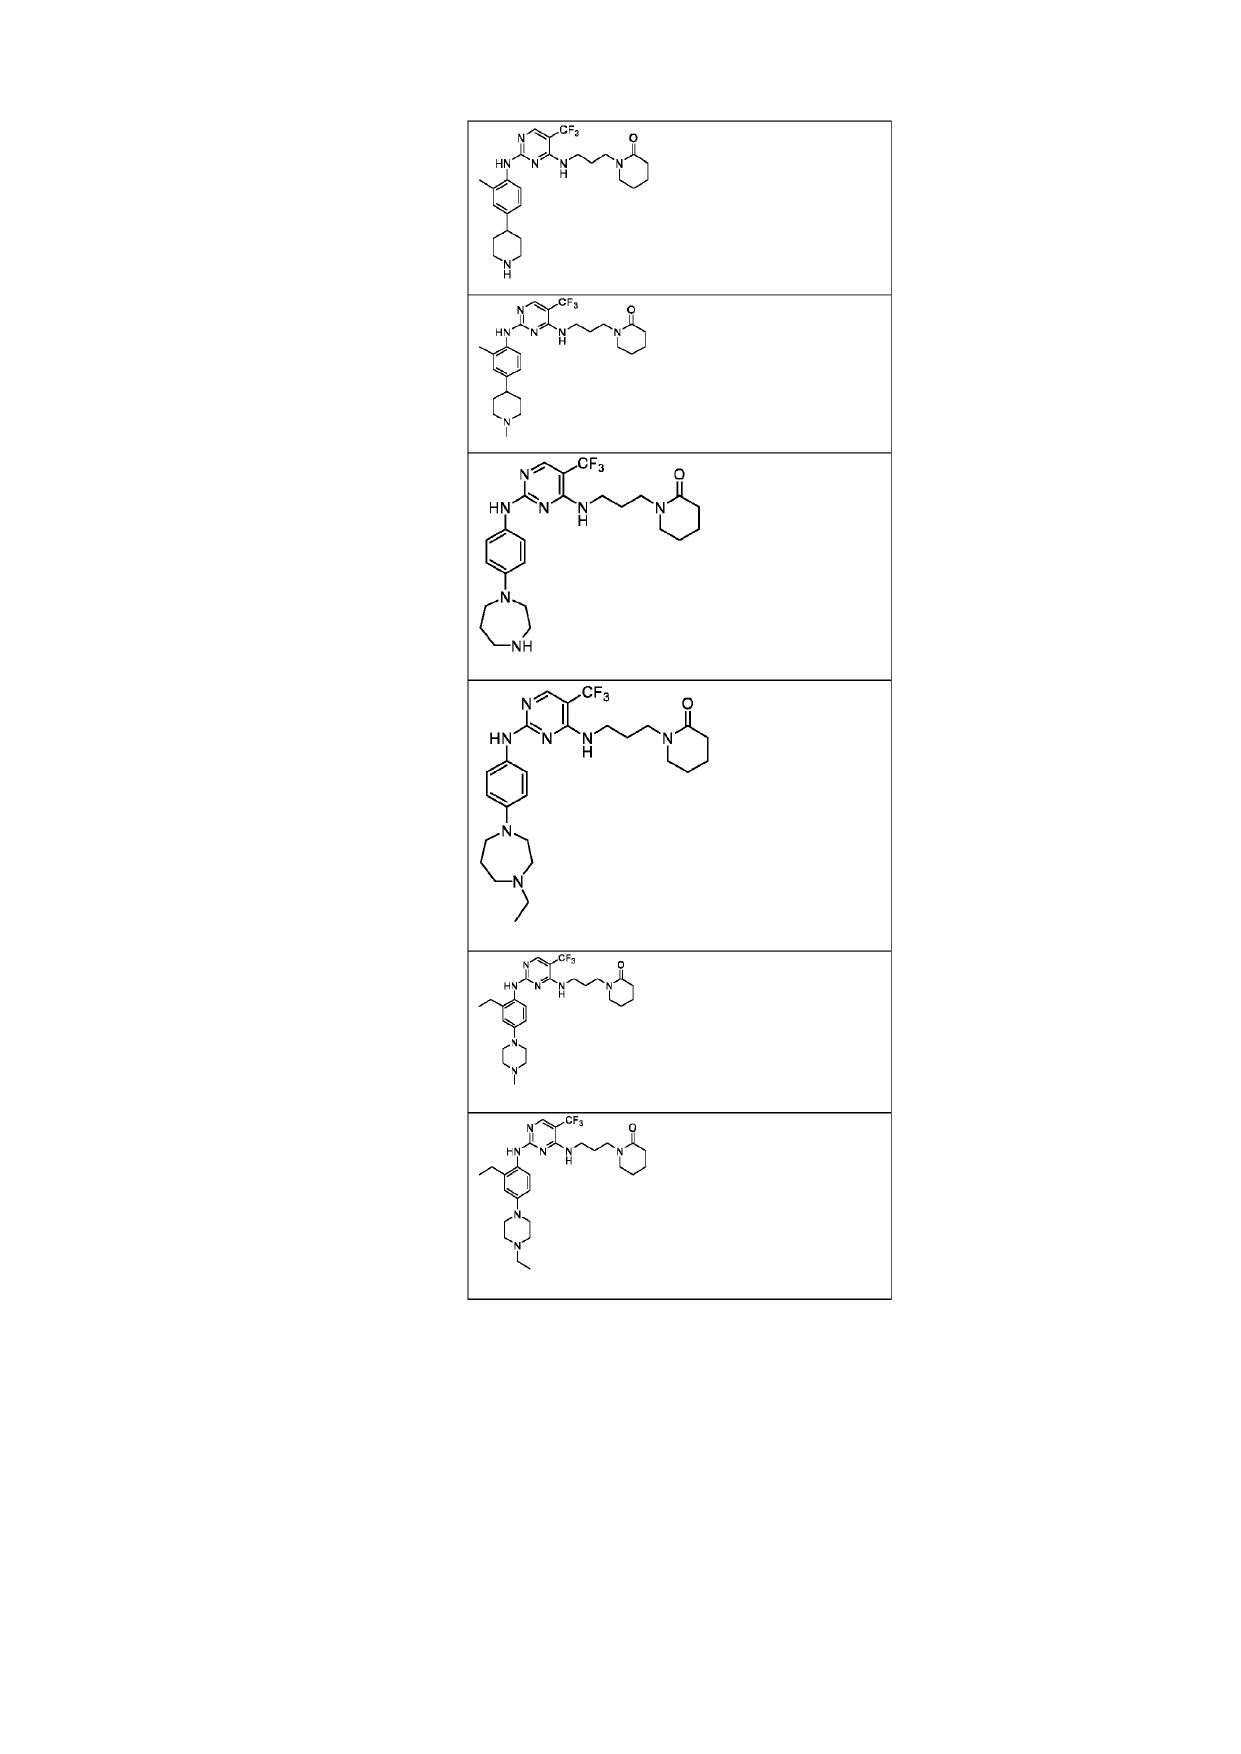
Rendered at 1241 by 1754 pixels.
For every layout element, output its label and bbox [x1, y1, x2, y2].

picture [463, 118, 895, 1301]
